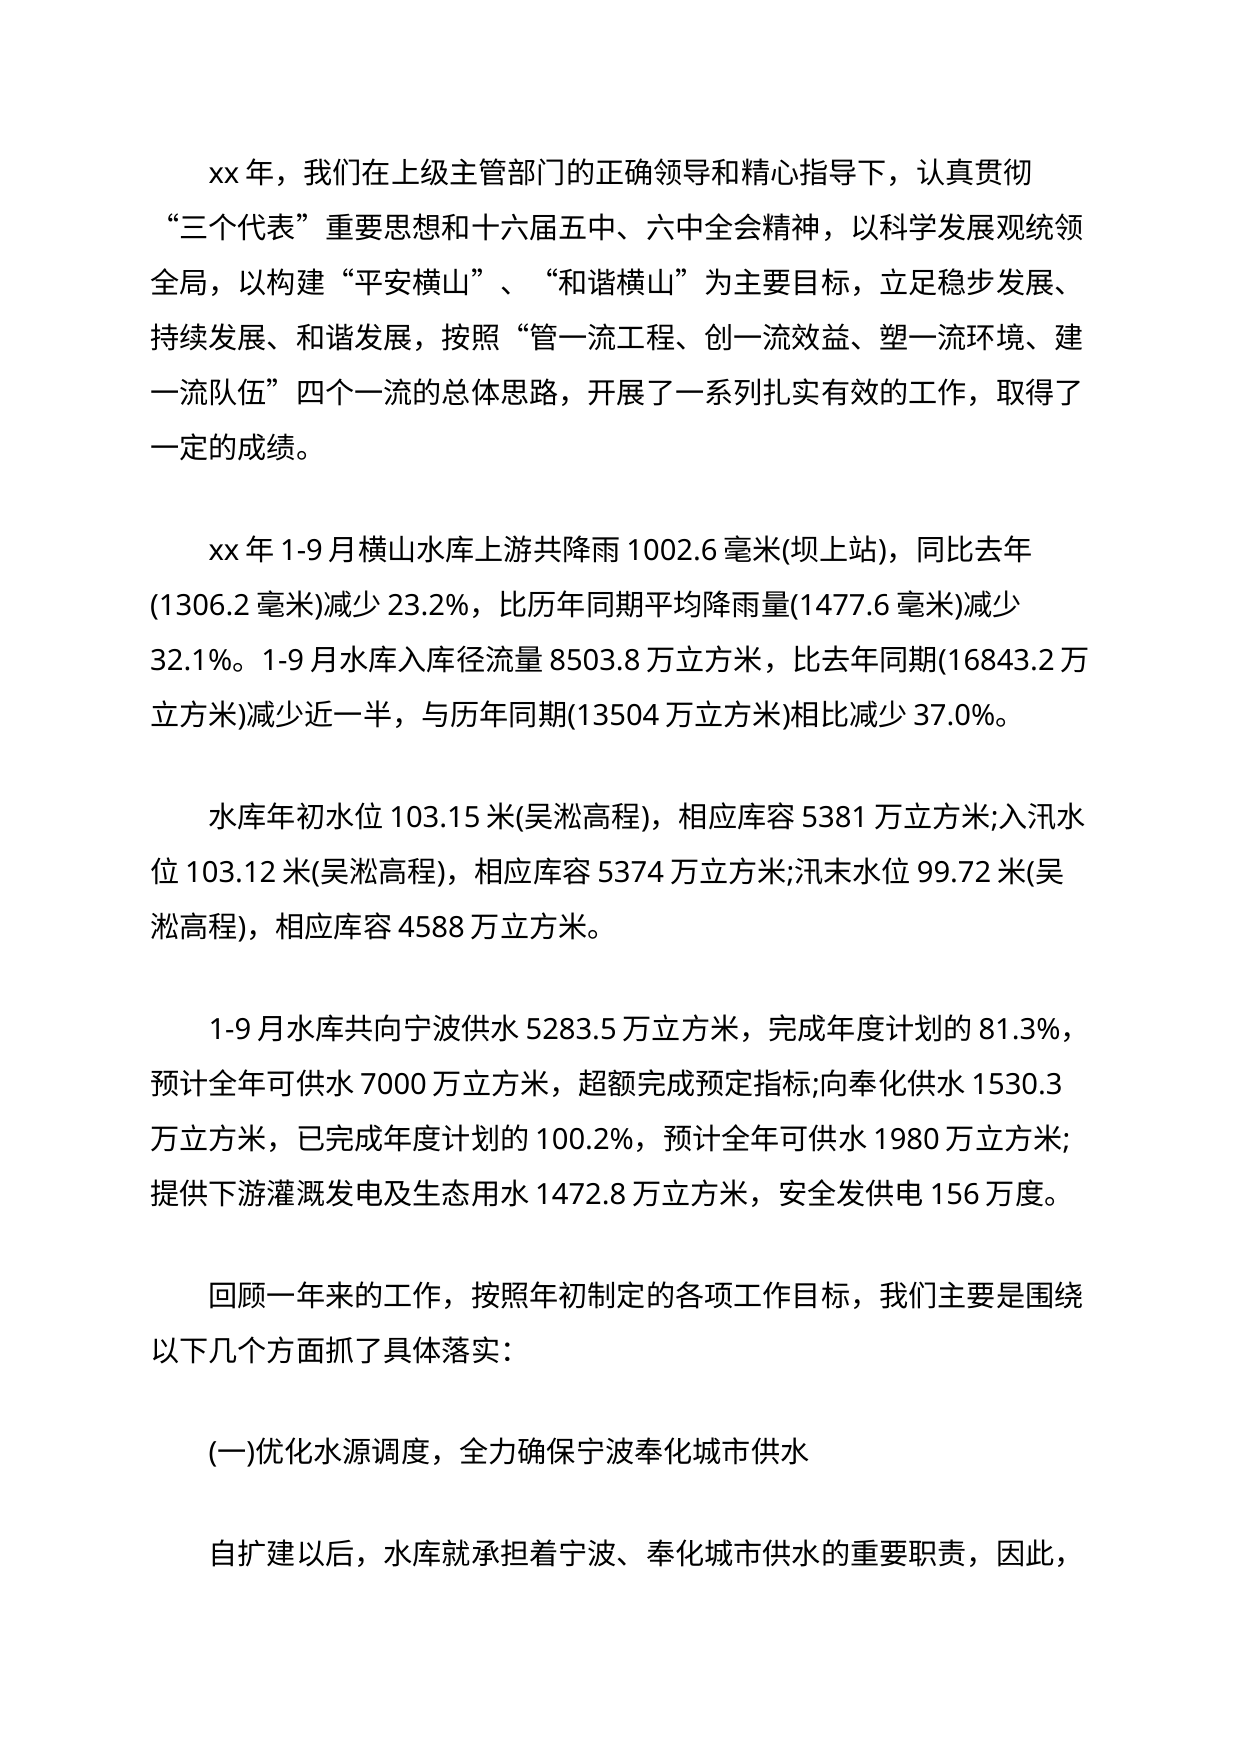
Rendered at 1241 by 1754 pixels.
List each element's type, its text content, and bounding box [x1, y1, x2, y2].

text xx年，我们在上级主管部门的正确领导和精心指导下，认真贯彻“三个代表”重要思想和十六届五中、六中全会精神，以科学发展观统领全局，以构建“平安横山”、“和谐横山”为主要目标，立足稳步发展、持续发展、和谐发展，按照“管一流工程、创一流效益、塑一流环境、建一流队伍”四个一流的总体思路，开展了一系列扎实有效的工作，取得了一定的成绩。 [150, 150, 1090, 467]
text (一)优化水源调度，全力确保宁波奉化城市供水 [150, 1429, 1090, 1471]
text 水库年初水位103.15米(吴淞高程)，相应库容5381万立方米;入汛水位103.12米(吴淞高程)，相应库容5374万立方米;汛末水位99.72米(吴淞高程)，相应库容4588万立方米。 [150, 793, 1090, 946]
text xx年1-9月横山水库上游共降雨1002.6毫米(坝上站)，同比去年(1306.2毫米)减少23.2%，比历年同期平均降雨量(1477.6毫米)减少32.1%。1-9月水库入库径流量8503.8万立方米，比去年同期(16843.2万立方米)减少近一半，与历年同期(13504万立方米)相比减少37.0%。 [150, 526, 1090, 734]
text 1-9月水库共向宁波供水5283.5万立方米，完成年度计划的81.3%，预计全年可供水7000万立方米，超额完成预定指标;向奉化供水1530.3万立方米，已完成年度计划的100.2%，预计全年可供水1980万立方米;提供下游灌溉发电及生态用水1472.8万立方米，安全发供电156万度。 [150, 1005, 1090, 1213]
text 回顾一年来的工作，按照年初制定的各项工作目标，我们主要是围绕以下几个方面抓了具体落实： [150, 1272, 1090, 1369]
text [150, 1531, 1090, 1573]
